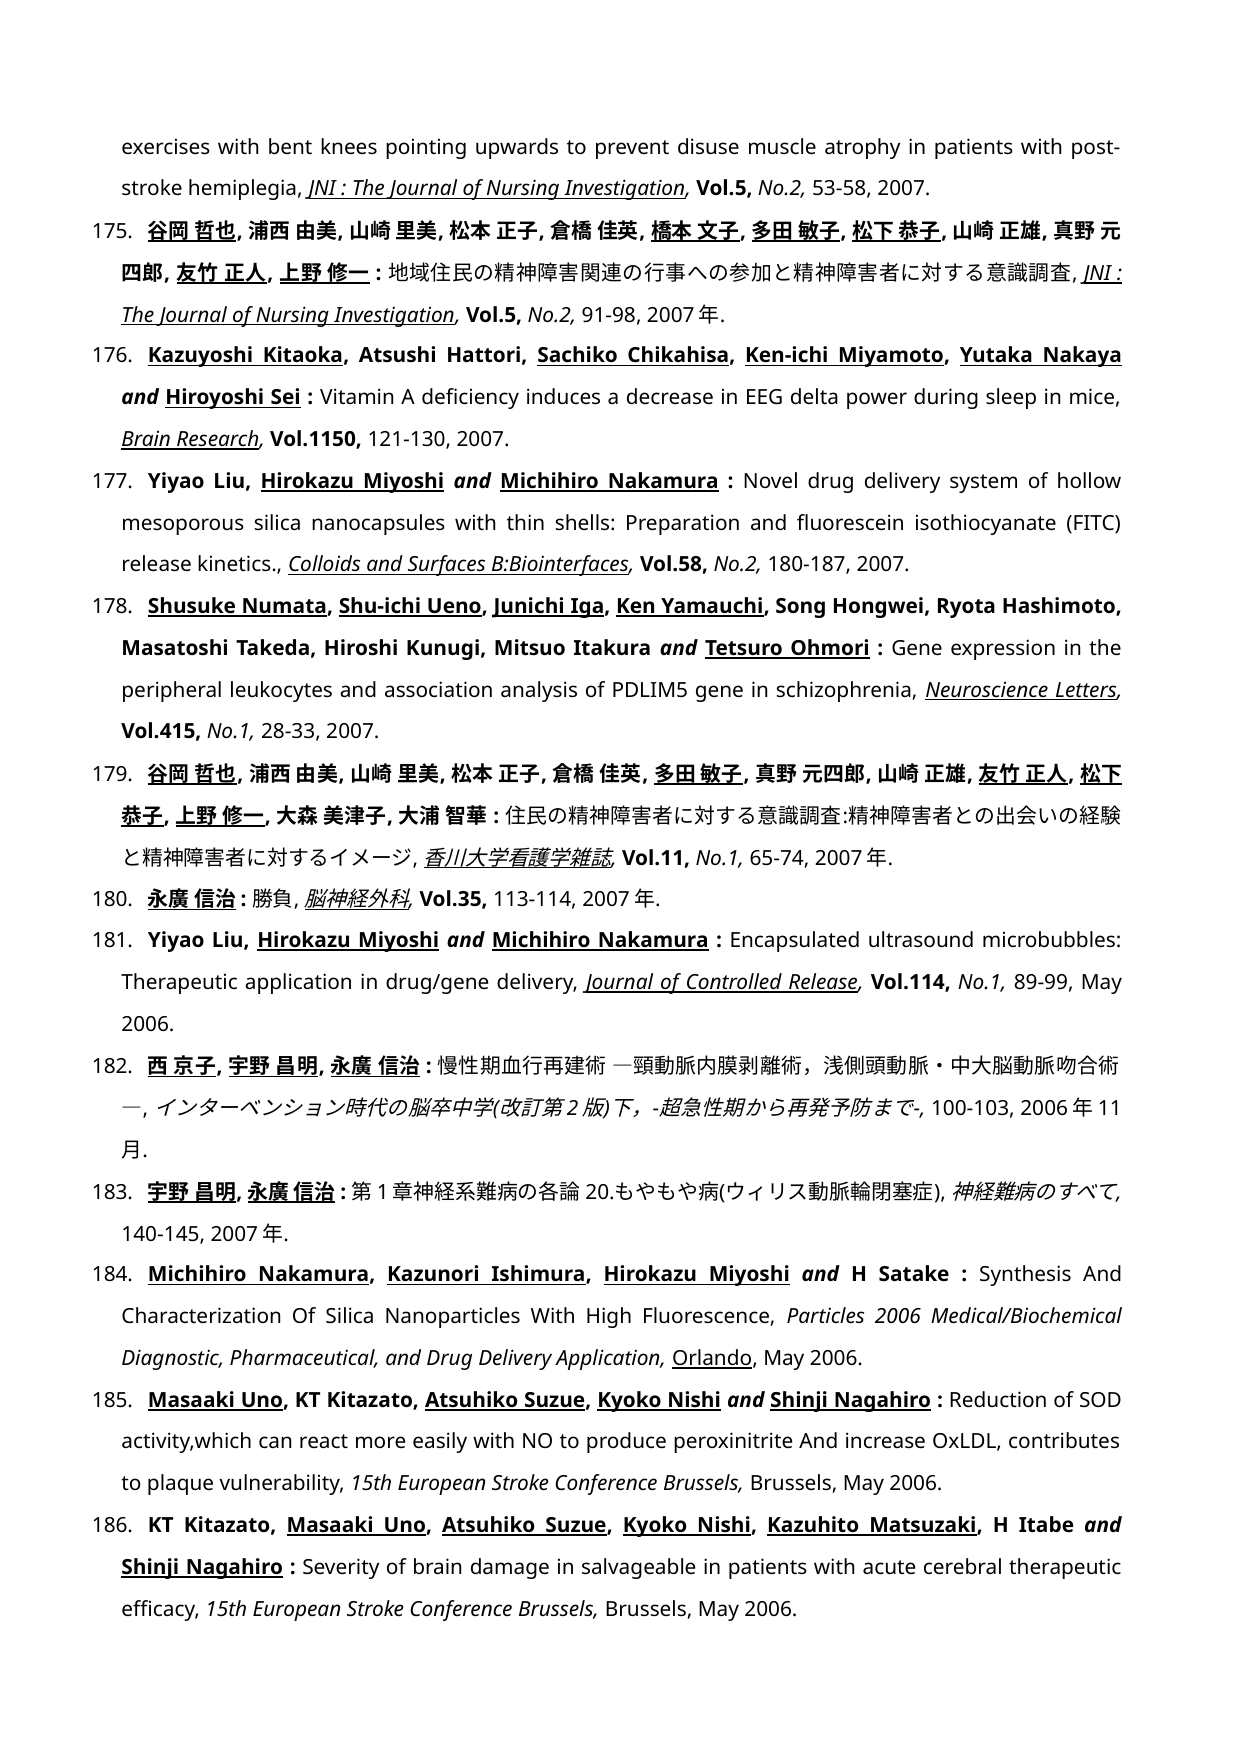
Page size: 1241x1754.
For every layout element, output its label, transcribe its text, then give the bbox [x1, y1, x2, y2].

list 西 京子, 宇野 昌明, 永廣 信治 : 慢性期血行再建術 —頸動脈内膜剥離術，浅側頭動脈・中大脳動脈吻合術—, インターベンション時代の脳卒中学(改訂第2版)下，-超急性期から再発予防まで-, 100-103, 2006年11月. [92, 1044, 1122, 1169]
list Yiyao Liu, Hirokazu Miyoshi and Michihiro Nakamura : Encapsulated ultrasound microbubbles: Therapeutic application in drug/gene delivery, Journal of Controlled Release, Vol.114, No.1, 89-99, May 2006. [92, 919, 1122, 1044]
list 谷岡 哲也, 浦西 由美, 山崎 里美, 松本 正子, 倉橋 佳英, 多田 敏子, 真野 元四郎, 山崎 正雄, 友竹 正人, 松下 恭子, 上野 修一, 大森 美津子, 大浦 智華 : 住民の精神障害者に対する意識調査:精神障害者との出会いの経験と精神障害者に対するイメージ, 香川大学看護学雑誌, Vol.11, No.1, 65-74, 2007年. [92, 752, 1122, 877]
list Kazuyoshi Kitaoka, Atsushi Hattori, Sachiko Chikahisa, Ken-ichi Miyamoto, Yutaka Nakaya and Hiroyoshi Sei : Vitamin A deficiency induces a decrease in EEG delta power during sleep in mice, Brain Research, Vol.1150, 121-130, 2007. [92, 334, 1122, 459]
list 永廣 信治 : 勝負, 脳神経外科, Vol.35, 113-114, 2007年. [92, 877, 1122, 919]
list Masaaki Uno, KT Kitazato, Atsuhiko Suzue, Kyoko Nishi and Shinji Nagahiro : Reduction of SOD activity,which can react more easily with NO to produce peroxinitrite And increase OxLDL, contributes to plaque vulnerability, 15th European Stroke Conference Brussels, Brussels, May 2006. [92, 1378, 1122, 1503]
list Yiyao Liu, Hirokazu Miyoshi and Michihiro Nakamura : Novel drug delivery system of hollow mesoporous silica nanocapsules with thin shells: Preparation and fluorescein isothiocyanate (FITC) release kinetics., Colloids and Surfaces B:Biointerfaces, Vol.58, No.2, 180-187, 2007. [92, 459, 1122, 584]
list Shusuke Numata, Shu-ichi Ueno, Junichi Iga, Ken Yamauchi, Song Hongwei, Ryota Hashimoto, Masatoshi Takeda, Hiroshi Kunugi, Mitsuo Itakura and Tetsuro Ohmori : Gene expression in the peripheral leukocytes and association analysis of PDLIM5 gene in schizophrenia, Neuroscience Letters, Vol.415, No.1, 28-33, 2007. [92, 584, 1122, 752]
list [92, 125, 1122, 209]
list Michihiro Nakamura, Kazunori Ishimura, Hirokazu Miyoshi and H Satake : Synthesis And Characterization Of Silica Nanoparticles With High Fluorescence, Particles 2006 Medical/Biochemical Diagnostic, Pharmaceutical, and Drug Delivery Application, Orlando, May 2006. [92, 1253, 1122, 1378]
list 谷岡 哲也, 浦西 由美, 山崎 里美, 松本 正子, 倉橋 佳英, 橋本 文子, 多田 敏子, 松下 恭子, 山崎 正雄, 真野 元四郎, 友竹 正人, 上野 修一 : 地域住民の精神障害関連の行事への参加と精神障害者に対する意識調査, JNI : The Journal of Nursing Investigation, Vol.5, No.2, 91-98, 2007年. [92, 209, 1122, 334]
list KT Kitazato, Masaaki Uno, Atsuhiko Suzue, Kyoko Nishi, Kazuhito Matsuzaki, H Itabe and Shinji Nagahiro : Severity of brain damage in salvageable in patients with acute cerebral therapeutic efficacy, 15th European Stroke Conference Brussels, Brussels, May 2006. [92, 1503, 1122, 1629]
list 宇野 昌明, 永廣 信治 : 第1章神経系難病の各論 20.もやもや病(ウィリス動脈輪閉塞症), 神経難病のすべて, 140-145, 2007年. [92, 1169, 1122, 1253]
